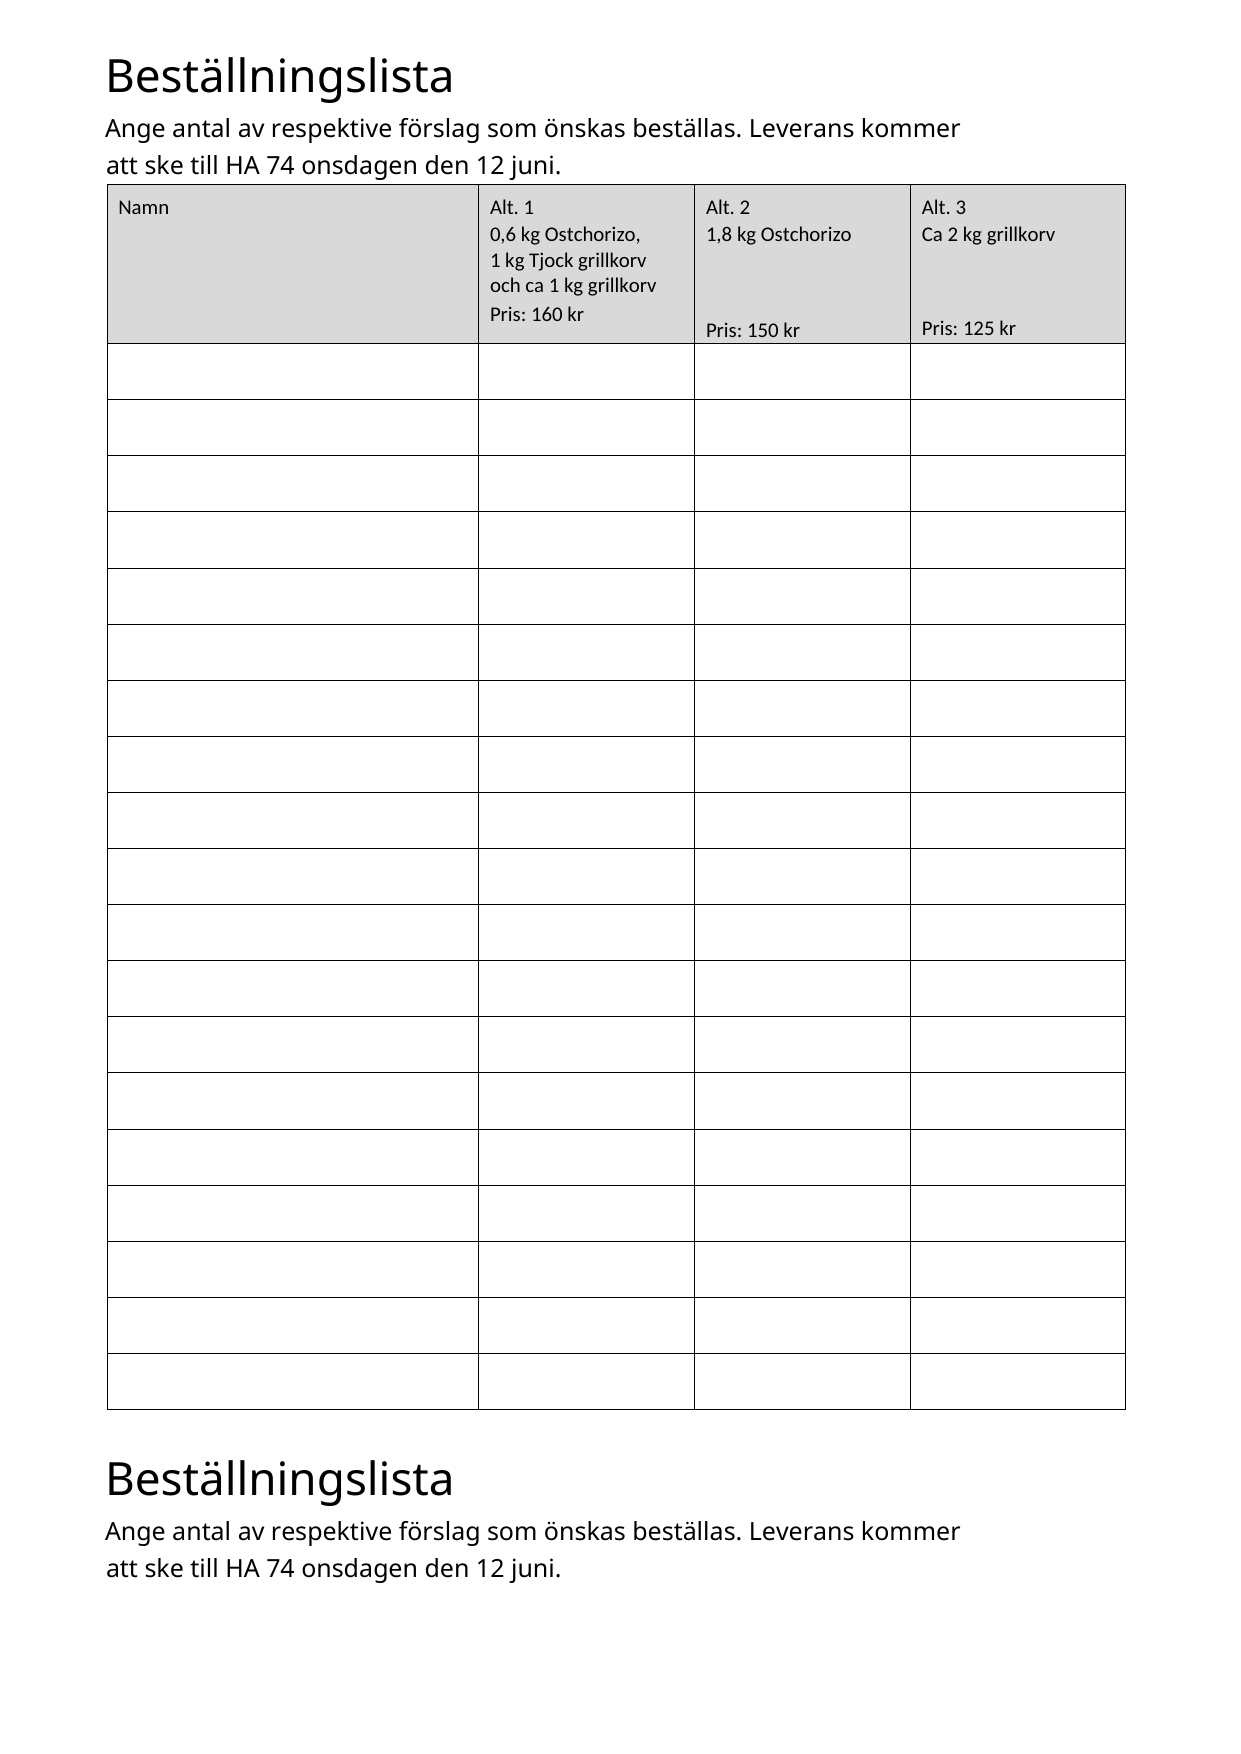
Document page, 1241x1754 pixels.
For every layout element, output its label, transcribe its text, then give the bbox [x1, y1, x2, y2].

table_cell [108, 1073, 478, 1128]
table_cell [479, 681, 694, 736]
table_cell [695, 1298, 910, 1353]
table_header Namn [108, 185, 478, 343]
table_cell [911, 456, 1125, 511]
table_cell [479, 1186, 694, 1241]
table_cell [695, 1242, 910, 1297]
table_cell [695, 905, 910, 960]
table_cell [108, 1298, 478, 1353]
table_cell [911, 344, 1125, 399]
table_cell [911, 961, 1125, 1016]
table_cell [911, 737, 1125, 792]
table_cell [479, 344, 694, 399]
table_cell [108, 681, 478, 736]
table_cell [479, 737, 694, 792]
table_header Alt. 2 1,8 kg Ostchorizo Pris: 150 kr [695, 185, 910, 343]
table_cell [911, 512, 1125, 567]
table_cell [695, 681, 910, 736]
table_cell [695, 1017, 910, 1072]
table_cell [108, 1242, 478, 1297]
table_cell [479, 1130, 694, 1184]
table_cell [695, 737, 910, 792]
table_cell [695, 961, 910, 1016]
table_cell [695, 849, 910, 904]
table_cell [479, 569, 694, 623]
table_cell [695, 1130, 910, 1184]
table_cell [479, 1354, 694, 1409]
table_cell [108, 1130, 478, 1184]
table_cell [108, 456, 478, 511]
table_cell [911, 1017, 1125, 1072]
table_cell [479, 456, 694, 511]
table_cell [911, 681, 1125, 736]
table_cell [911, 1242, 1125, 1297]
table_cell [108, 1354, 478, 1409]
table_cell [108, 849, 478, 904]
table_header Alt. 3 Ca 2 kg grillkorv Pris: 125 kr [911, 185, 1125, 343]
table_cell [695, 344, 910, 399]
table_cell [911, 569, 1125, 623]
table_cell [108, 961, 478, 1016]
table_cell [911, 1354, 1125, 1409]
table_cell [108, 512, 478, 567]
table_cell [479, 961, 694, 1016]
table_cell [911, 905, 1125, 960]
table_cell [695, 1073, 910, 1128]
subtitle Beställningslista [105, 43, 994, 106]
table_header Alt. 1 0,6 kg Ostchorizo, 1 kg Tjock grillkorv och ca 1 kg grillkorv Pris: 160 kr [479, 185, 694, 343]
table_cell [479, 1242, 694, 1297]
table_cell [108, 625, 478, 679]
table_cell [108, 1186, 478, 1241]
table_cell [911, 1130, 1125, 1184]
table_cell [695, 1354, 910, 1409]
table_cell [695, 512, 910, 567]
table_cell [911, 793, 1125, 848]
table_cell [479, 625, 694, 679]
table_cell [108, 905, 478, 960]
table_cell [479, 512, 694, 567]
table_cell [108, 400, 478, 455]
table_cell [108, 1017, 478, 1072]
table_cell [108, 344, 478, 399]
table_cell [911, 849, 1125, 904]
table_cell [911, 1073, 1125, 1128]
table_cell [911, 400, 1125, 455]
table_cell [695, 400, 910, 455]
text Ange antal av respektive förslag som önskas beställas. Leverans kommer att ske till HA 74 onsdagen den 12 juni. [105, 111, 996, 182]
table_cell [911, 625, 1125, 679]
table_cell [911, 1298, 1125, 1353]
table_cell [695, 456, 910, 511]
table_cell [108, 569, 478, 623]
table_cell [479, 849, 694, 904]
table_cell [108, 793, 478, 848]
table_cell [479, 1017, 694, 1072]
table_cell [479, 1298, 694, 1353]
table_cell [108, 737, 478, 792]
table_cell [479, 400, 694, 455]
text Ange antal av respektive förslag som önskas beställas. Leverans kommer att ske till HA 74 onsdagen den 12 juni. [105, 1514, 996, 1585]
subtitle Beställningslista [105, 1447, 994, 1509]
table_cell [695, 569, 910, 623]
table_cell [911, 1186, 1125, 1241]
table_cell [479, 793, 694, 848]
table_cell [479, 1073, 694, 1128]
table_cell [695, 625, 910, 679]
table_cell [695, 1186, 910, 1241]
table_cell [479, 905, 694, 960]
table_cell [695, 793, 910, 848]
